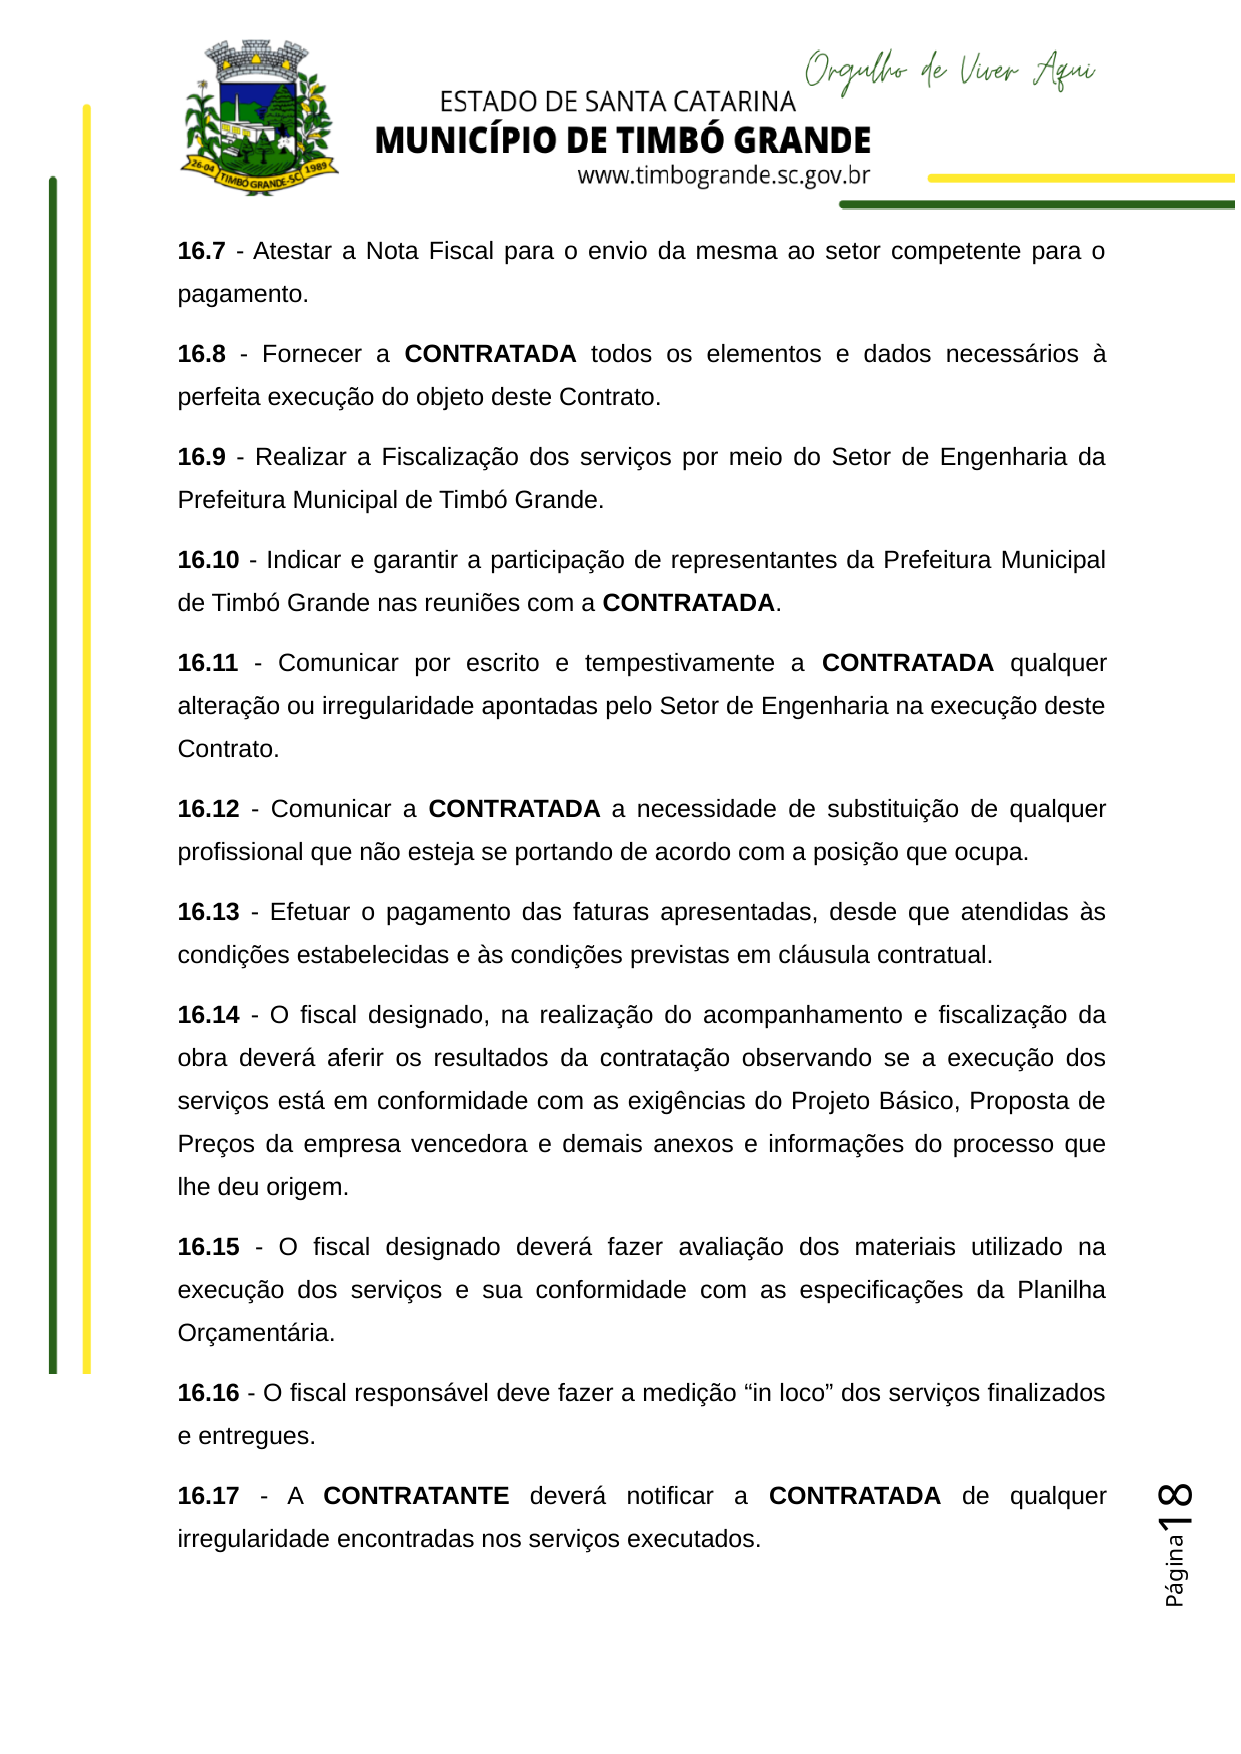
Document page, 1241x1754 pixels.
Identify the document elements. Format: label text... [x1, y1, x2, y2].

text 16.10 - Indicar e garantir a participação de representantes da Prefeitura Municipal de Timbó Grande nas reuniões com a CONTRATADA. [177, 545, 1107, 617]
text 16.15 - O fiscal designado deverá fazer avaliação dos materiais utilizado na execução dos serviços e sua conformidade com as especificações da Planilha Orçamentária. [177, 1232, 1107, 1347]
text 16.9 - Realizar a Fiscalização dos serviços por meio do Setor de Engenharia da Prefeitura Municipal de Timbó Grande. [177, 442, 1107, 514]
text 16.11 - Comunicar por escrito e tempestivamente a CONTRATADA qualquer alteração ou irregularidade apontadas pelo Setor de Engenharia na execução deste Contrato. [177, 648, 1107, 763]
picture [0, 0, 1234, 1374]
text 16.12 - Comunicar a CONTRATADA a necessidade de substituição de qualquer profissional que não esteja se portando de acordo com a posição que ocupa. [177, 794, 1107, 866]
text 16.7 - Atestar a Nota Fiscal para o envio da mesma ao setor competente para o pagamento. [177, 236, 1107, 308]
text 16.13 - Efetuar o pagamento das faturas apresentadas, desde que atendidas às condições estabelecidas e às condições previstas em cláusula contratual. [177, 897, 1107, 969]
text 16.8 - Fornecer a CONTRATADA todos os elementos e dados necessários à perfeita execução do objeto deste Contrato. [177, 339, 1107, 411]
text 16.16 - O fiscal responsável deve fazer a medição “in loco” dos serviços finalizados e entregues. [177, 1378, 1107, 1450]
text 16.14 - O fiscal designado, na realização do acompanhamento e fiscalização da obra deverá aferir os resultados da contratação observando se a execução dos serviços está em conformidade com as exigências do Projeto Básico, Proposta de Preços da empresa vencedora e demais anexos e informações do processo que lhe deu origem. [177, 1000, 1107, 1201]
text 16.17 - A CONTRATANTE deverá notificar a CONTRATADA de qualquer irregularidade encontradas nos serviços executados. [177, 1481, 1107, 1553]
